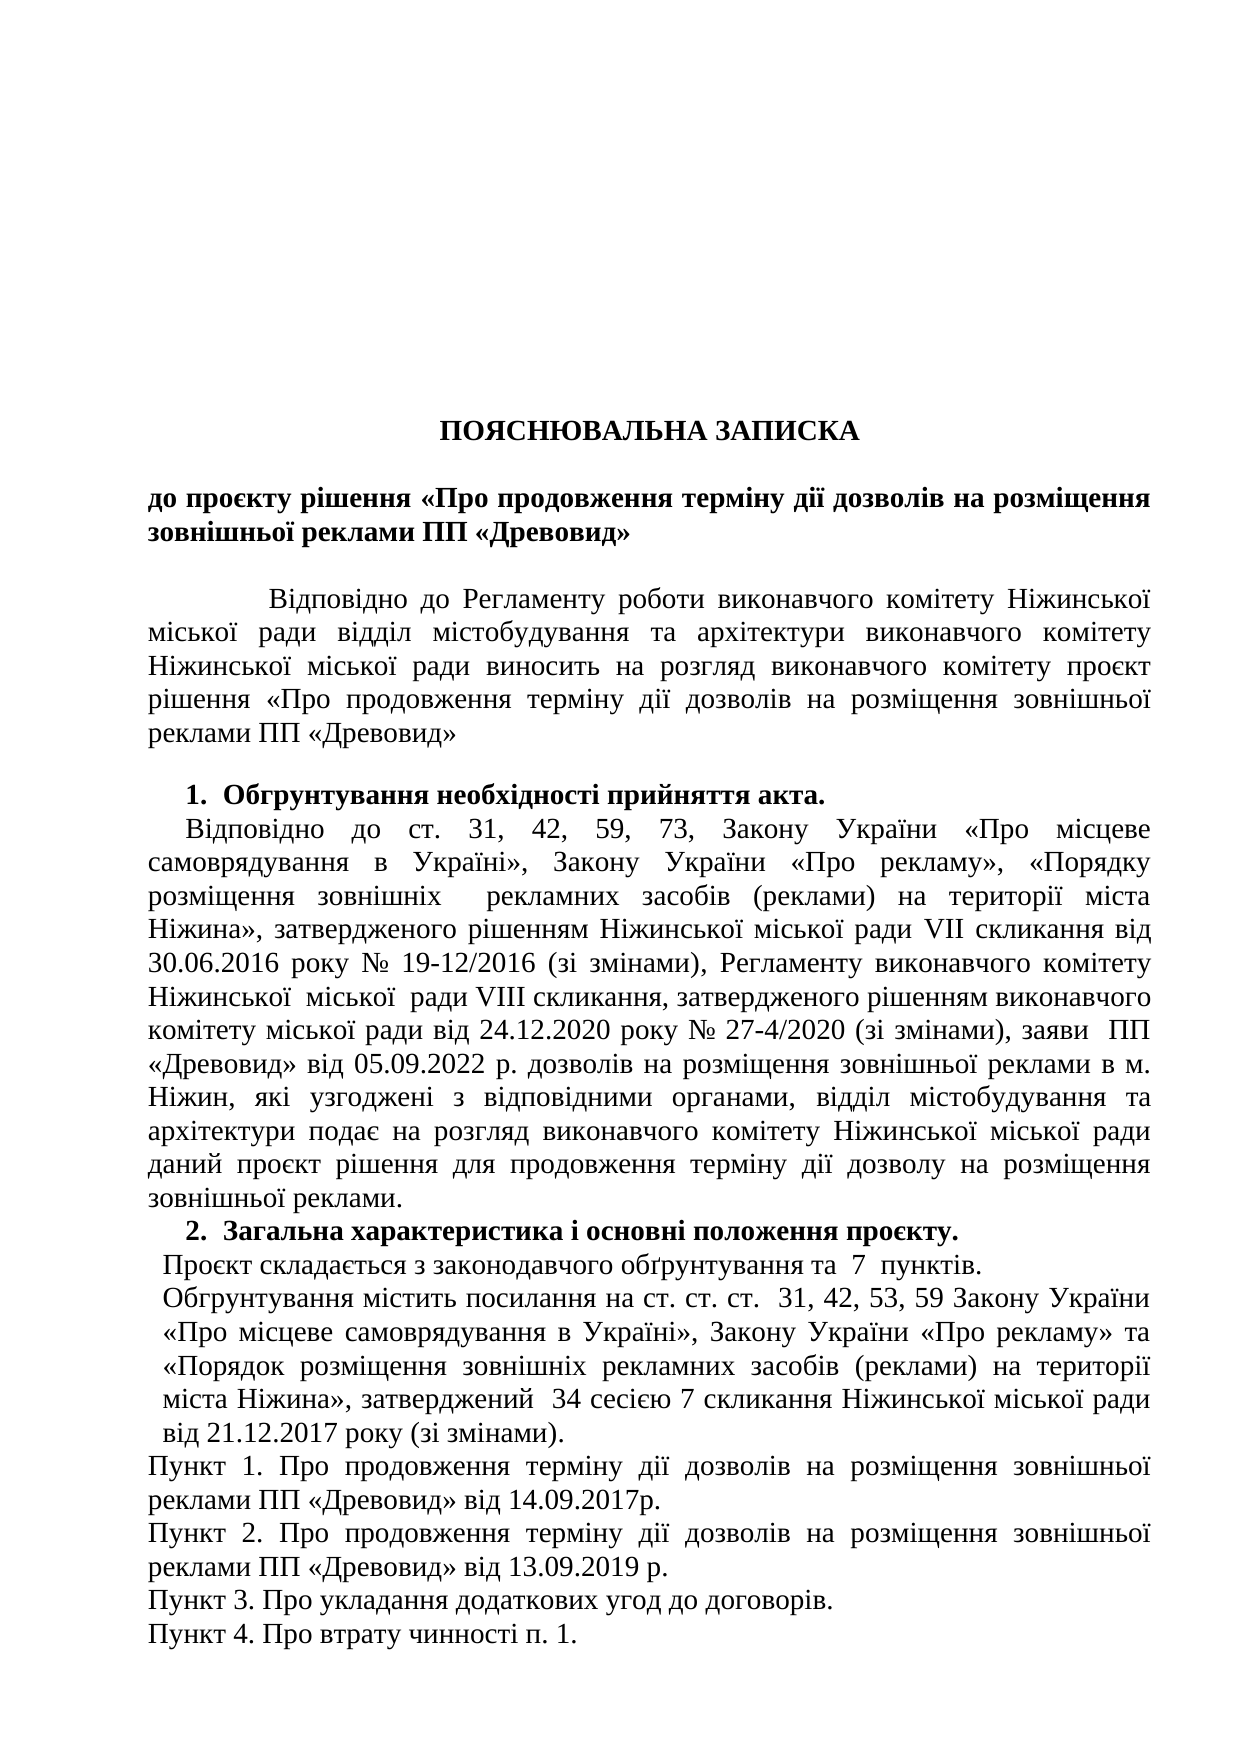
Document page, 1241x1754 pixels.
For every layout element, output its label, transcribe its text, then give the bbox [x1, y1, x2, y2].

text Відповідно до ст. 31, 42, 59, 73, Закону України «Про місцеве самоврядування в Україні», Закону України «Про рекламу», «Порядку розміщення зовнішніх рекламних засобів (реклами) на території міста Ніжина», затвердженого рішенням Ніжинської міської ради VII скликання від 30.06.2016 року № 19-12/2016 (зі змінами), Регламенту виконавчого комітету Ніжинської міської ради VIII скликання, затвердженого рішенням виконавчого комітету міської ради від 24.12.2020 року № 27-4/2020 (зі змінами), заяви ПП «Древовид» від 05.09.2022 р. дозволів на розміщення зовнішньої реклами в м. Ніжин, які узгоджені з відповідними органами, відділ містобудування та архітектури подає на розгляд виконавчого комітету Ніжинської міської ради даний проєкт рішення для продовження терміну дії дозволу на розміщення зовнішньої реклами. [148, 811, 1152, 1213]
list Загальна характеристика і основні положення проєкту. [185, 1213, 1152, 1247]
text Обгрунтування містить посилання на ст. ст. ст. 31, 42, 53, 59 Закону України «Про місцеве самоврядування в Україні», Закону України «Про рекламу» та «Порядок розміщення зовнішніх рекламних засобів (реклами) на території міста Ніжина», затверджений 34 сесією 7 скликання Ніжинської міської ради від 21.12.2017 року (зі змінами). [162, 1281, 1152, 1448]
text Пункт 3. Про укладання додаткових угод до договорів. [148, 1582, 1152, 1616]
list Обгрунтування необхідності прийняття акта. [185, 777, 1152, 811]
text Відповідно до Регламенту роботи виконавчого комітету Ніжинської міської ради відділ містобудування та архітектури виконавчого комітету Ніжинської міської ради виносить на розгляд виконавчого комітету проєкт рішення «Про продовження терміну дії дозволів на розміщення зовнішньої реклами ПП «Древовид» [148, 581, 1152, 749]
text Пункт 4. Про втрату чинності п. 1. [148, 1616, 1152, 1649]
text Пункт 1. Про продовження терміну дії дозволів на розміщення зовнішньої реклами ПП «Древовид» від 14.09.2017р. [148, 1448, 1152, 1515]
text Проєкт складається з законодавчого обґрунтування та 7 пунктів. [162, 1247, 1152, 1281]
text до проєкту рішення «Про продовження терміну дії дозволів на розміщення зовнішньої реклами ПП «Древовид» [148, 480, 1152, 547]
text Пункт 2. Про продовження терміну дії дозволів на розміщення зовнішньої реклами ПП «Древовид» від 13.09.2019 р. [148, 1515, 1152, 1582]
text ПОЯСНЮВАЛЬНА ЗАПИСКА [148, 413, 1152, 447]
